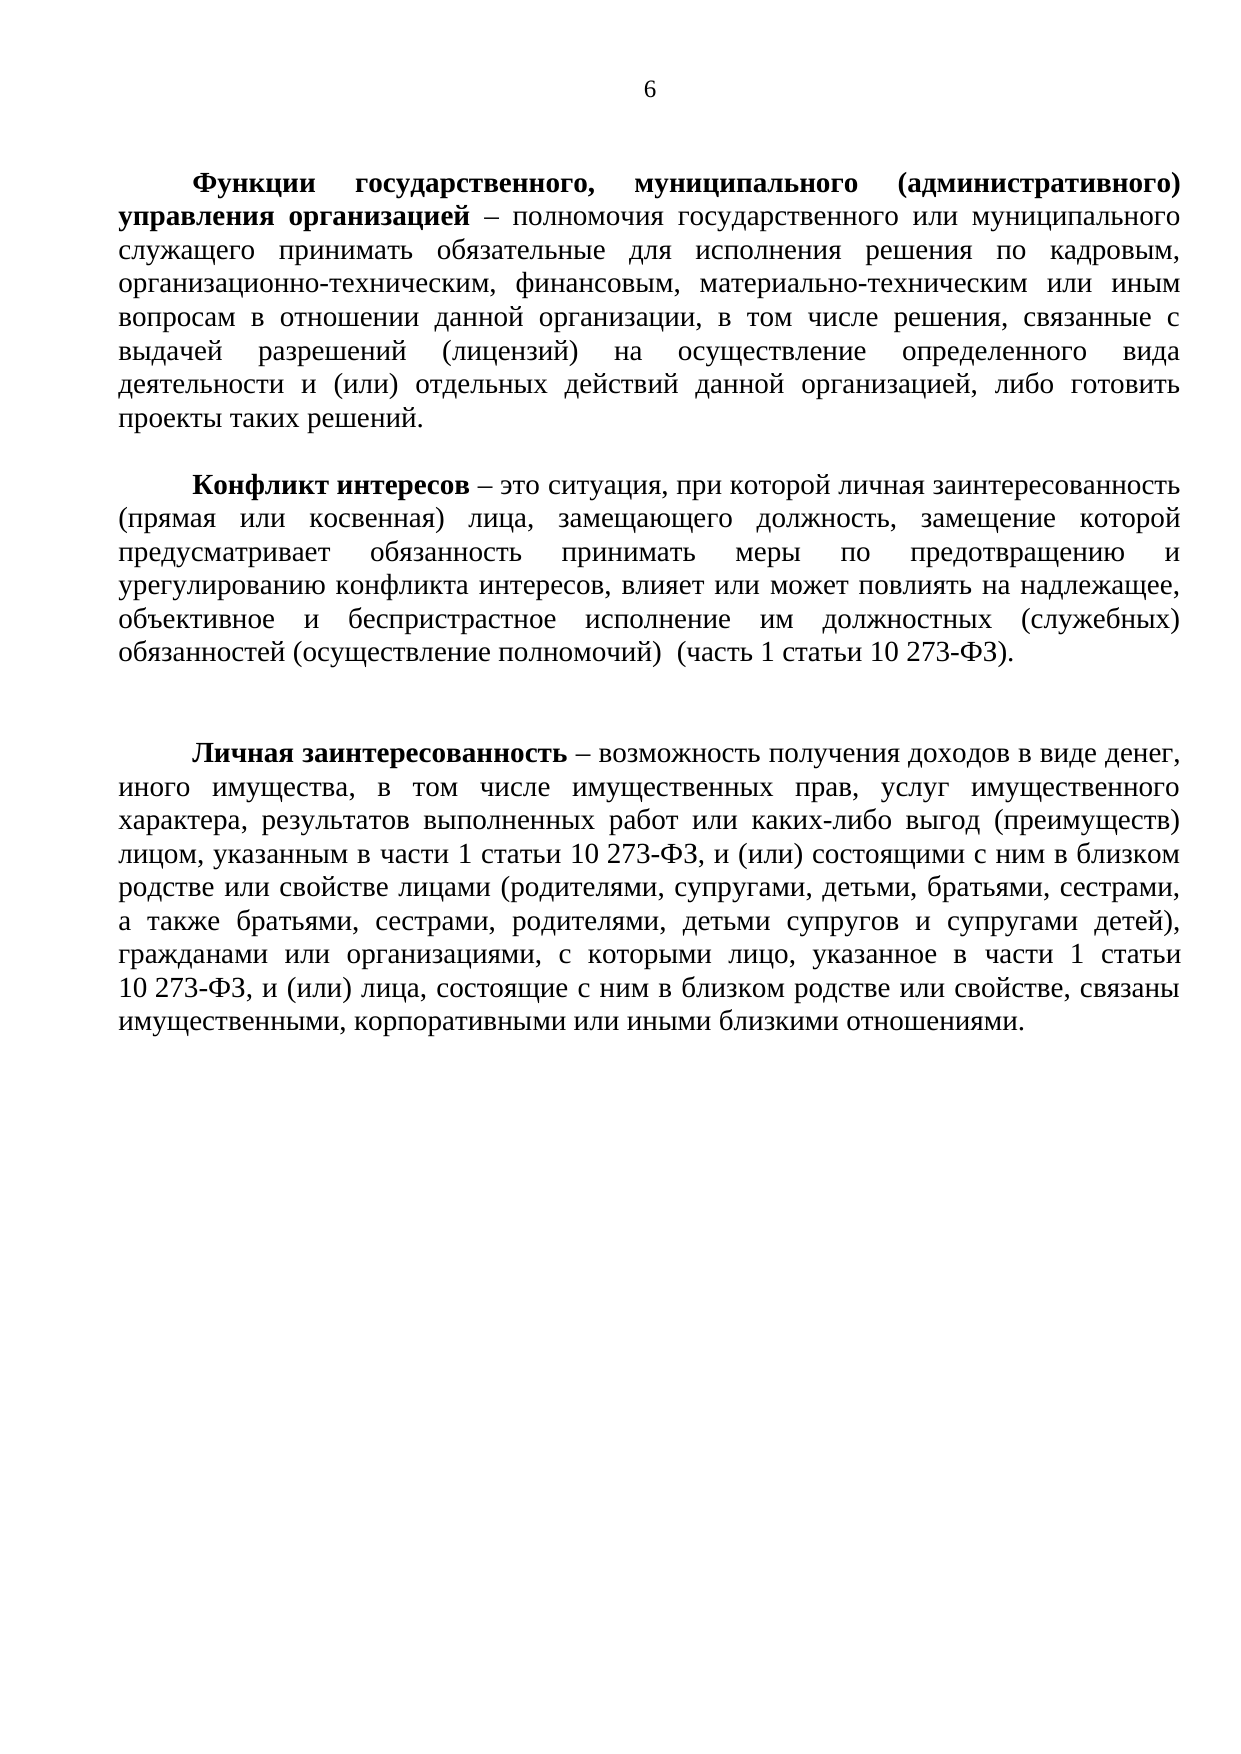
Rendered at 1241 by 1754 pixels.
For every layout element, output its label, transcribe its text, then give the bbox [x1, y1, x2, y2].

text Конфликт интересов – это ситуация, при которой личная заинтересованность (прямая или косвенная) лица, замещающего должность, замещение которой предусматривает обязанность принимать меры по предотвращению и урегулированию конфликта интересов, влияет или может повлиять на надлежащее, объективное и беспристрастное исполнение им должностных (служебных) обязанностей (осуществление полномочий) (часть 1 статьи 10 273-ФЗ). [118, 467, 1181, 668]
text Личная заинтересованность – возможность получения доходов в виде денег, иного имущества, в том числе имущественных прав, услуг имущественного характера, результатов выполненных работ или каких-либо выгод (преимуществ) лицом, указанным в части 1 статьи 10 273-ФЗ, и (или) состоящими с ним в близком родстве или свойстве лицами (родителями, супругами, детьми, братьями, сестрами, а также братьями, сестрами, родителями, детьми супругов и супругами детей), гражданами или организациями, с которыми лицо, указанное в части 1 статьи 10 273-ФЗ, и (или) лица, состоящие с ним в близком родстве или свойстве, связаны имущественными, корпоративными или иными близкими отношениями. [118, 735, 1181, 1037]
text Функции государственного, муниципального (административного) управления организацией – полномочия государственного или муниципального служащего принимать обязательные для исполнения решения по кадровым, организационно-техническим, финансовым, материально-техническим или иным вопросам в отношении данной организации, в том числе решения, связанные с выдачей разрешений (лицензий) на осуществление определенного вида деятельности и (или) отдельных действий данной организацией, либо готовить проекты таких решений. [118, 165, 1181, 433]
